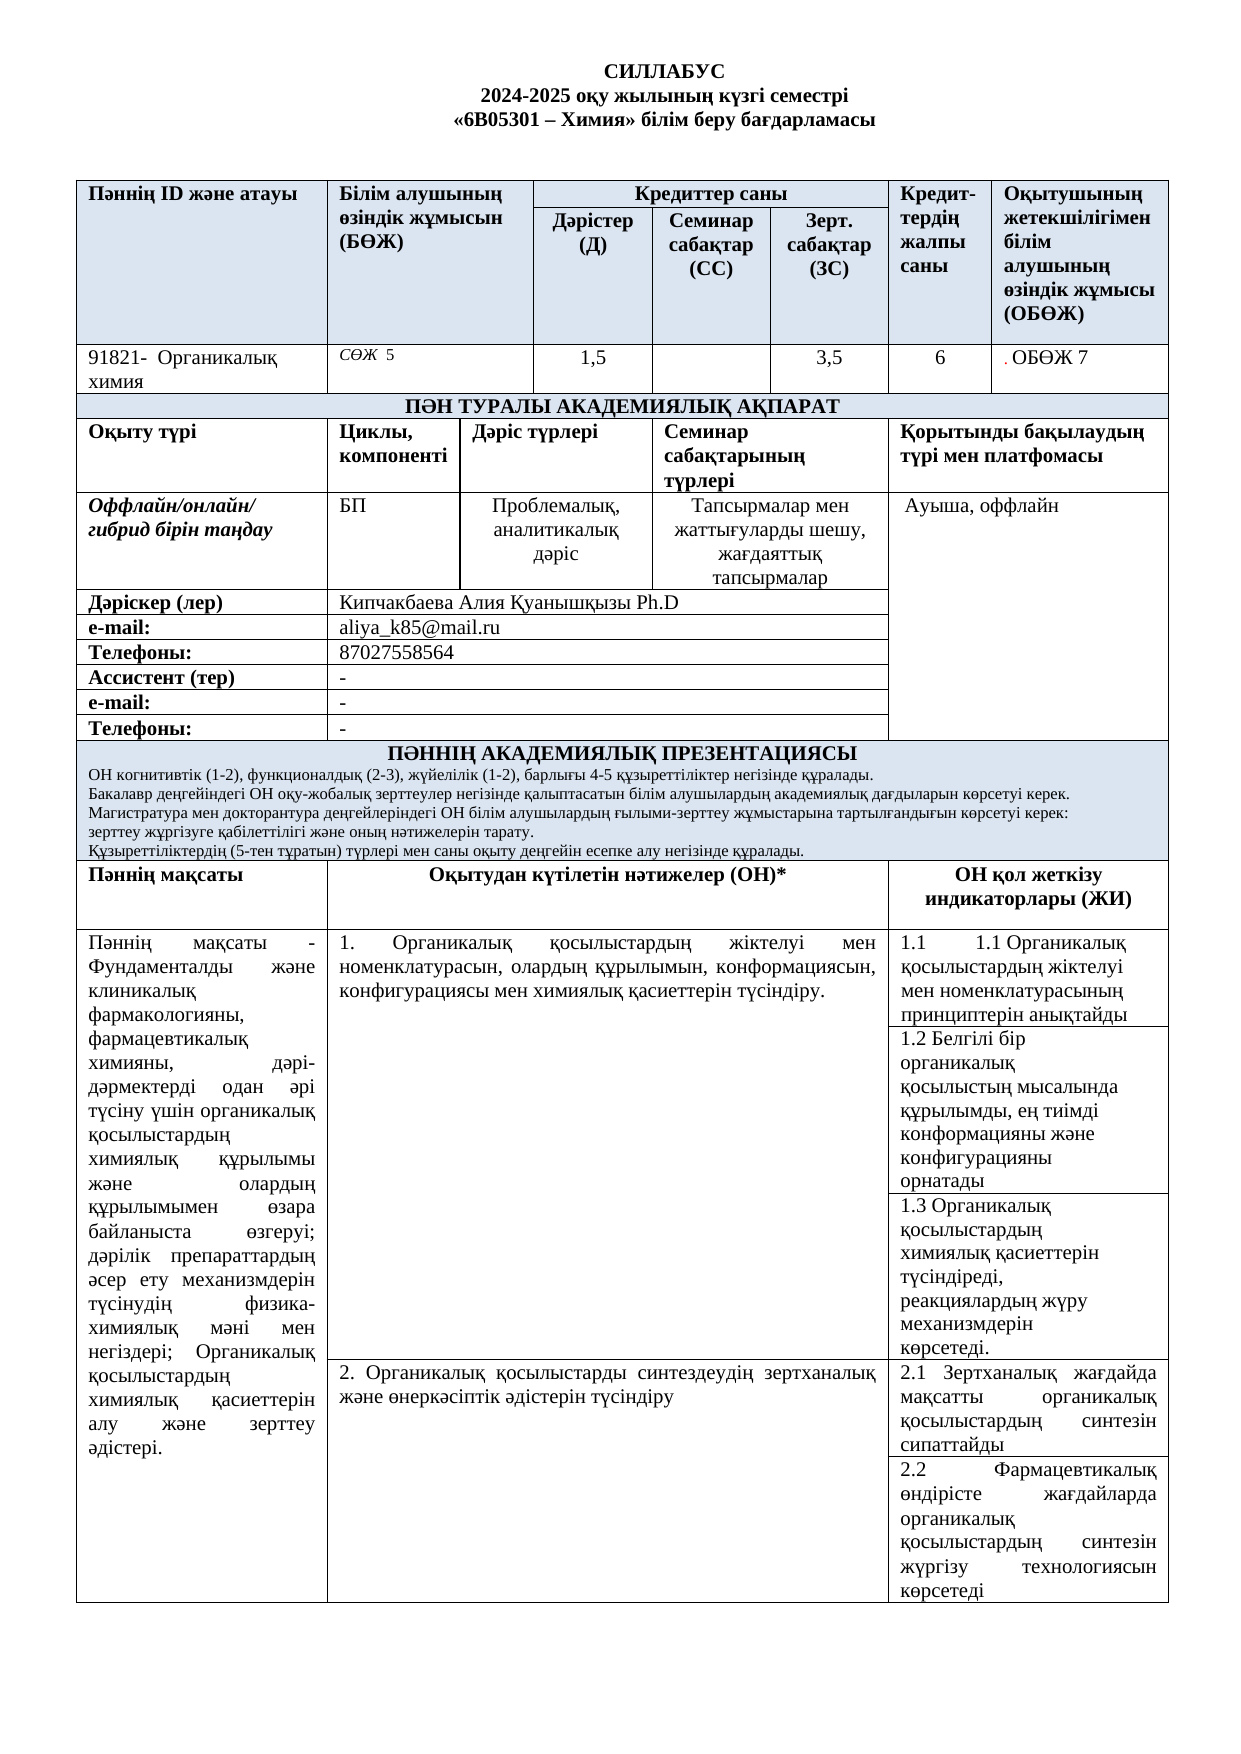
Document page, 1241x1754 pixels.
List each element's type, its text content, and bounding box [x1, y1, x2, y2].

table_cell - [328, 665, 888, 689]
table_cell 1. Органикалық қосылыстардың жіктелуі мен номенклатурасын, олардың құрылымын, конформациясын, конфигурациясы мен химиялық қасиеттерін түсіндіру. [328, 930, 888, 1359]
table_cell Оффлайн/онлайн/ гибрид бірін таңдау [77, 493, 327, 589]
table_cell 2. Органикалық қосылыстарды синтездеудің зертханалық және өнеркәсіптік әдістерін түсіндіру [328, 1360, 888, 1602]
table_cell Дәрістер (Д) [534, 208, 652, 344]
table_cell Оқыту түрі [77, 419, 327, 492]
table_cell Циклы, компоненті [328, 419, 459, 492]
table_cell Зерт. сабақтар (ЗС) [771, 208, 888, 344]
table_cell e-mail: [77, 690, 327, 714]
table_cell Тапсырмалар мен жаттығуларды шешу, жағдаяттық тапсырмалар [653, 493, 888, 589]
table_header Пәннің ID және атауы [77, 181, 327, 344]
table_cell Телефоны: [77, 640, 327, 664]
table_cell Пәннің мақсаты - Фундаменталды және клиникалық фармакологияны, фармацевтикалық химияны, дәрі-дәрмектерді одан әрі түсіну үшін органикалық қосылыстардың химиялық құрылымы және олардың құрылымымен өзара байланыста өзгеруі; дәрілік препараттардың әсер ету механизмдерін түсінудің физика-химиялық мәні мен негіздері; Органикалық қосылыстардың химиялық қасиеттерін алу және зерттеу әдістері. [77, 930, 327, 1602]
table_cell СӨЖ 5 [328, 345, 533, 393]
text СИЛЛАБУС [177, 59, 1152, 83]
table_cell Пәннің мақсаты [77, 861, 327, 929]
table_cell e-mail: [77, 615, 327, 639]
table_cell 1,5 [534, 345, 652, 393]
table_cell Оқытудан күтілетін нәтижелер (ОН)* [328, 861, 888, 929]
table_cell 1.1 Органикалық қосылыстардың жіктелуі мен номенклатурасының принциптерін анықтайды [889, 930, 1168, 1026]
table_cell Проблемалық, аналитикалық дәріс [461, 493, 652, 589]
table_cell Қорытынды бақылаудың түрі мен платфомасы [889, 419, 1168, 492]
table_header Оқытушының жетекшілігімен білім алушының өзіндік жұмысы (ОБӨЖ) [992, 181, 1168, 344]
table_cell Кипчакбаева Алия Қуанышқызы Ph.D [328, 590, 888, 614]
table_cell 6 [889, 345, 991, 393]
text 2024-2025 оқу жылының күзгі семестрі [177, 83, 1152, 107]
table_cell Семинар сабақтар (СС) [653, 208, 770, 344]
table_cell БП [328, 493, 459, 589]
table_cell 87027558564 [328, 640, 888, 664]
table_cell 3,5 [771, 345, 888, 393]
table_header Кредит-тердің жалпы саны [889, 181, 991, 344]
table_header Білім алушының өзіндік жұмысын (БӨЖ) [328, 181, 533, 344]
table_cell 1.3 Органикалық қосылыстардың химиялық қасиеттерін түсіндіреді, реакциялардың жүру механизмдерін көрсетеді. [889, 1194, 1168, 1359]
table_cell Дәріс түрлері [461, 419, 652, 492]
table_cell 91821- Органикалық химия [77, 345, 327, 393]
table_cell [653, 345, 770, 393]
table_header Кредиттер саны [534, 181, 888, 207]
table_cell 1.2 Белгілі бір органикалық қосылыстың мысалында құрылымды, ең тиімді конформацияны және конфигурацияны орнатады [889, 1027, 1168, 1192]
table_cell aliya_k85@mail.ru [328, 615, 888, 639]
table_cell ПӘННІҢ АКАДЕМИЯЛЫҚ ПРЕЗЕНТАЦИЯСЫ ОН когнитивтік (1-2), функционалдық (2-3), жүйелілік (1-2), барлығы 4-5 құзыреттіліктер негізінде құралады. Бакалавр деңгейіндегі ОН оқу-жобалық зерттеулер негізінде қалыптасатын білім алушылардың академиялық дағдыларын көрсетуі керек. Магистратура мен докторантура деңгейлеріндегі ОН білім алушылардың ғылыми-зерттеу жұмыстарына тартылғандығын көрсетуі керек: зерттеу жұргізуге қабілеттілігі және оның нәтижелерін тарату. Құзыреттіліктердің (5-тен тұратын) түрлері мен саны оқыту деңгейін есепке алу негізінде құралады. [77, 741, 1168, 860]
table_cell ОН қол жеткізу индикаторлары (ЖИ) [889, 861, 1168, 929]
table_cell . ОБӨЖ 7 [992, 345, 1168, 393]
text «6В05301 – Химия» білім беру бағдарламасы [177, 107, 1152, 131]
table_cell Семинар сабақтарының түрлері [653, 419, 888, 492]
table_cell - [328, 690, 888, 714]
table_cell 2.2 Фармацевтикалық өндірісте жағдайларда органикалық қосылыстардың синтезін жүргізу технологиясын көрсетеді [889, 1457, 1168, 1602]
table_cell Телефоны: [77, 715, 327, 739]
table_cell - [328, 715, 888, 739]
table_cell ПӘН ТУРАЛЫ АКАДЕМИЯЛЫҚ АҚПАРАТ [77, 394, 1168, 418]
table_cell Ауыша, оффлайн [889, 493, 1168, 739]
table_cell Дәріскер (лер) [77, 590, 327, 614]
table_cell 2.1 Зертханалық жағдайда мақсатты органикалық қосылыстардың синтезін сипаттайды [889, 1360, 1168, 1456]
table_cell Ассистент (тер) [77, 665, 327, 689]
